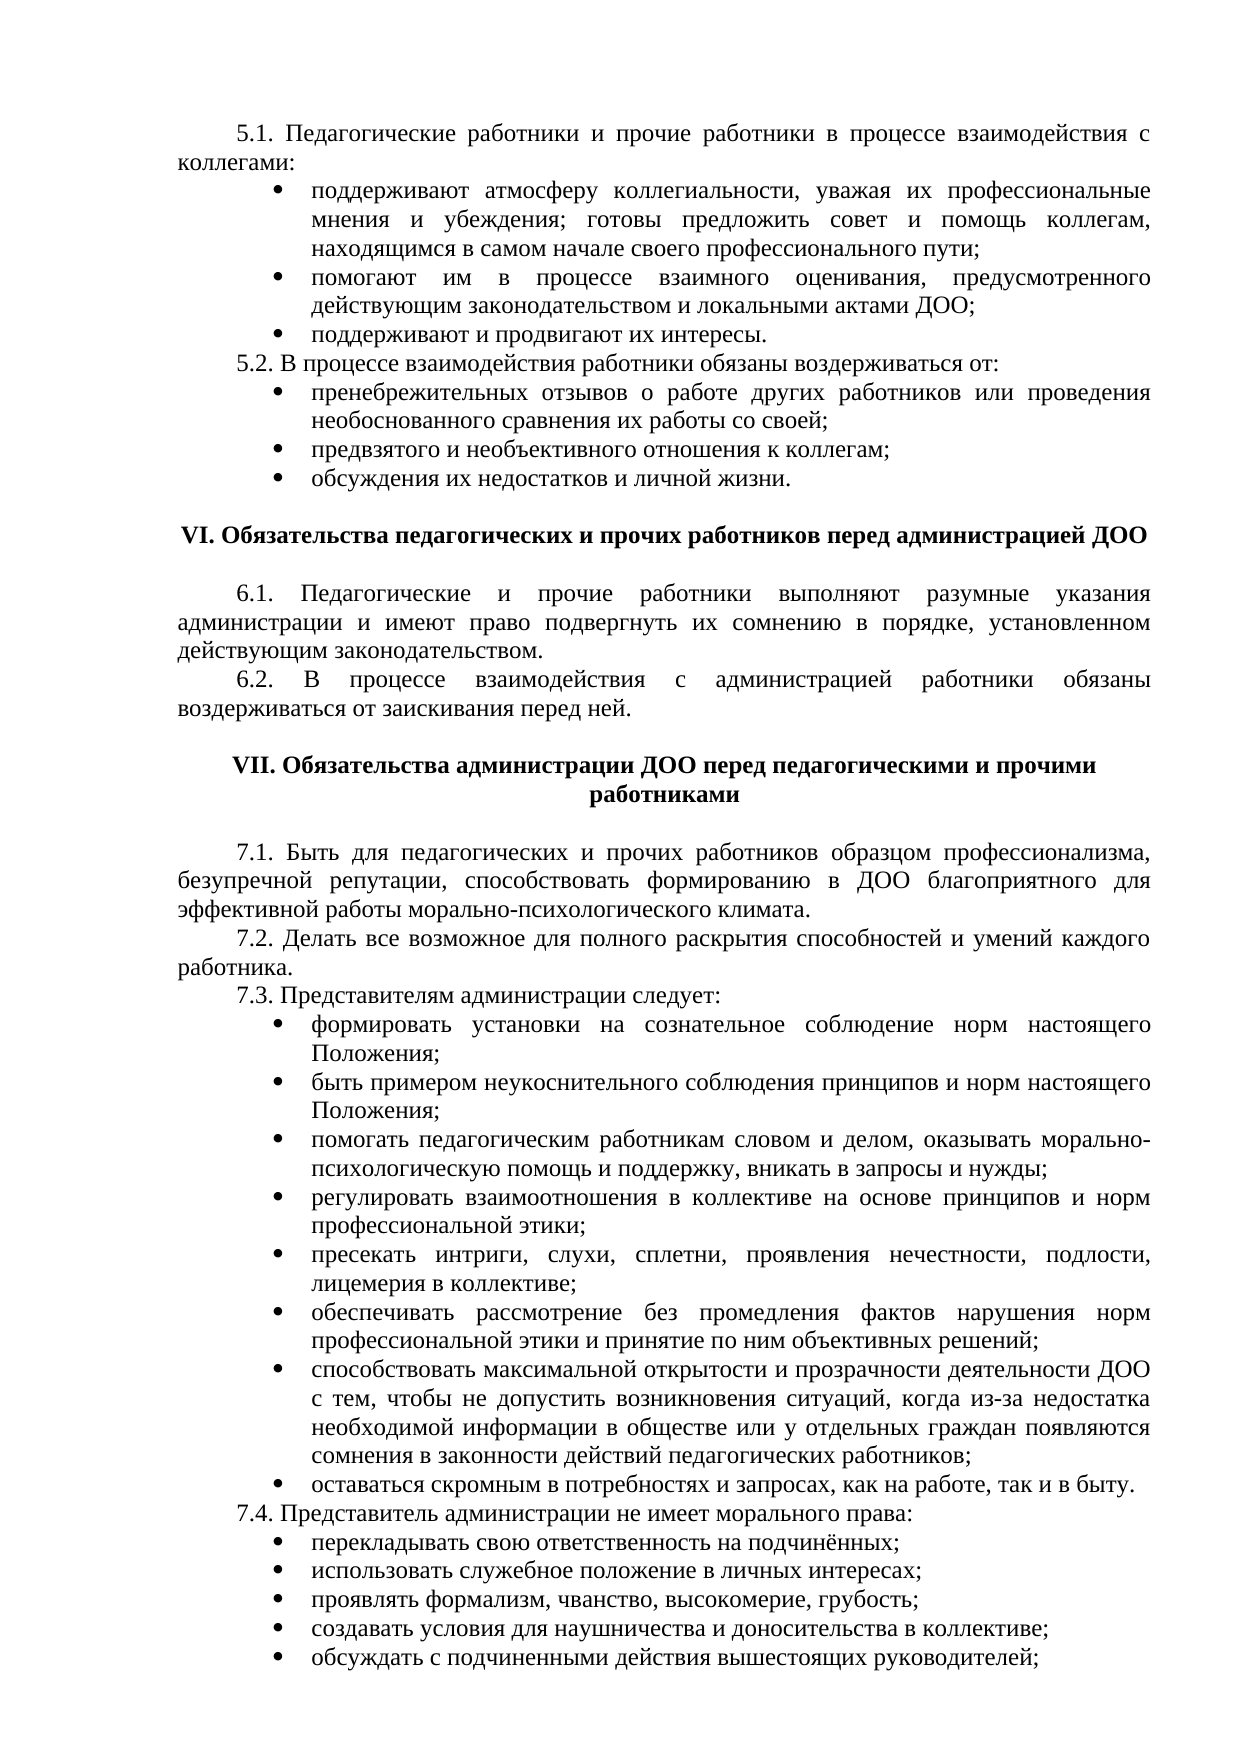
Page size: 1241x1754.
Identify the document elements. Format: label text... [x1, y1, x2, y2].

text 5.1. Педагогические работники и прочие работники в процессе взаимодействия с коллегами: [177, 118, 1152, 176]
list оставаться скромным в потребностях и запросах, как на работе, так и в быту. [274, 1469, 1152, 1498]
list предвзятого и необъективного отношения к коллегам; [274, 434, 1152, 463]
text 7.2. Делать все возможное для полного раскрытия способностей и умений каждого работника. [177, 923, 1152, 981]
list обсуждения их недостатков и личной жизни. [274, 463, 1152, 492]
list обсуждать с подчиненными действия вышестоящих руководителей; [274, 1642, 1152, 1671]
list поддерживают и продвигают их интересы. [274, 319, 1152, 348]
text 6.1. Педагогические и прочие работники выполняют разумные указания администрации и имеют право подвергнуть их сомнению в порядке, установленном действующим законодательством. [177, 578, 1152, 664]
list способствовать максимальной открытости и прозрачности деятельности ДОО с тем, чтобы не допустить возникновения ситуаций, когда из-за недостатка необходимой информации в обществе или у отдельных граждан появляются сомнения в законности действий педагогических работников; [274, 1354, 1152, 1469]
list пресекать интриги, слухи, сплетни, проявления нечестности, подлости, лицемерия в коллективе; [274, 1239, 1152, 1297]
list поддерживают атмосферу коллегиальности, уважая их профессиональные мнения и убеждения; готовы предложить совет и помощь коллегам, находящимся в самом начале своего профессионального пути; [274, 176, 1152, 262]
list проявлять формализм, чванство, высокомерие, грубость; [274, 1584, 1152, 1613]
list создавать условия для наушничества и доносительства в коллективе; [274, 1613, 1152, 1642]
list формировать установки на сознательное соблюдение норм настоящего Положения; [274, 1009, 1152, 1067]
text 6.2. В процессе взаимодействия с администрацией работники обязаны воздерживаться от заискивания перед ней. [177, 664, 1152, 722]
list быть примером неукоснительного соблюдения принципов и норм настоящего Положения; [274, 1067, 1152, 1124]
text VII. Обязательства администрации ДОО перед педагогическими и прочими работниками [177, 751, 1152, 808]
list помогают им в процессе взаимного оценивания, предусмотренного действующим законодательством и локальными актами ДОО; [274, 262, 1152, 319]
text 7.1. Быть для педагогических и прочих работников образцом профессионализма, безупречной репутации, способствовать формированию в ДОО благоприятного для эффективной работы морально-психологического климата. [177, 837, 1152, 923]
text 5.2. В процессе взаимодействия работники обязаны воздерживаться от: [177, 348, 1152, 377]
list регулировать взаимоотношения в коллективе на основе принципов и норм профессиональной этики; [274, 1182, 1152, 1239]
text 7.4. Представитель администрации не имеет морального права: [177, 1498, 1152, 1527]
list обеспечивать рассмотрение без промедления фактов нарушения норм профессиональной этики и принятие по ним объективных решений; [274, 1297, 1152, 1354]
list перекладывать свою ответственность на подчинённых; [274, 1527, 1152, 1556]
text VI. Обязательства педагогических и прочих работников перед администрацией ДОО [177, 521, 1152, 549]
text 7.3. Представителям администрации следует: [177, 981, 1152, 1009]
list помогать педагогическим работникам словом и делом, оказывать морально-психологическую помощь и поддержку, вникать в запросы и нужды; [274, 1124, 1152, 1182]
list пренебрежительных отзывов о работе других работников или проведения необоснованного сравнения их работы со своей; [274, 377, 1152, 434]
list использовать служебное положение в личных интересах; [274, 1556, 1152, 1584]
